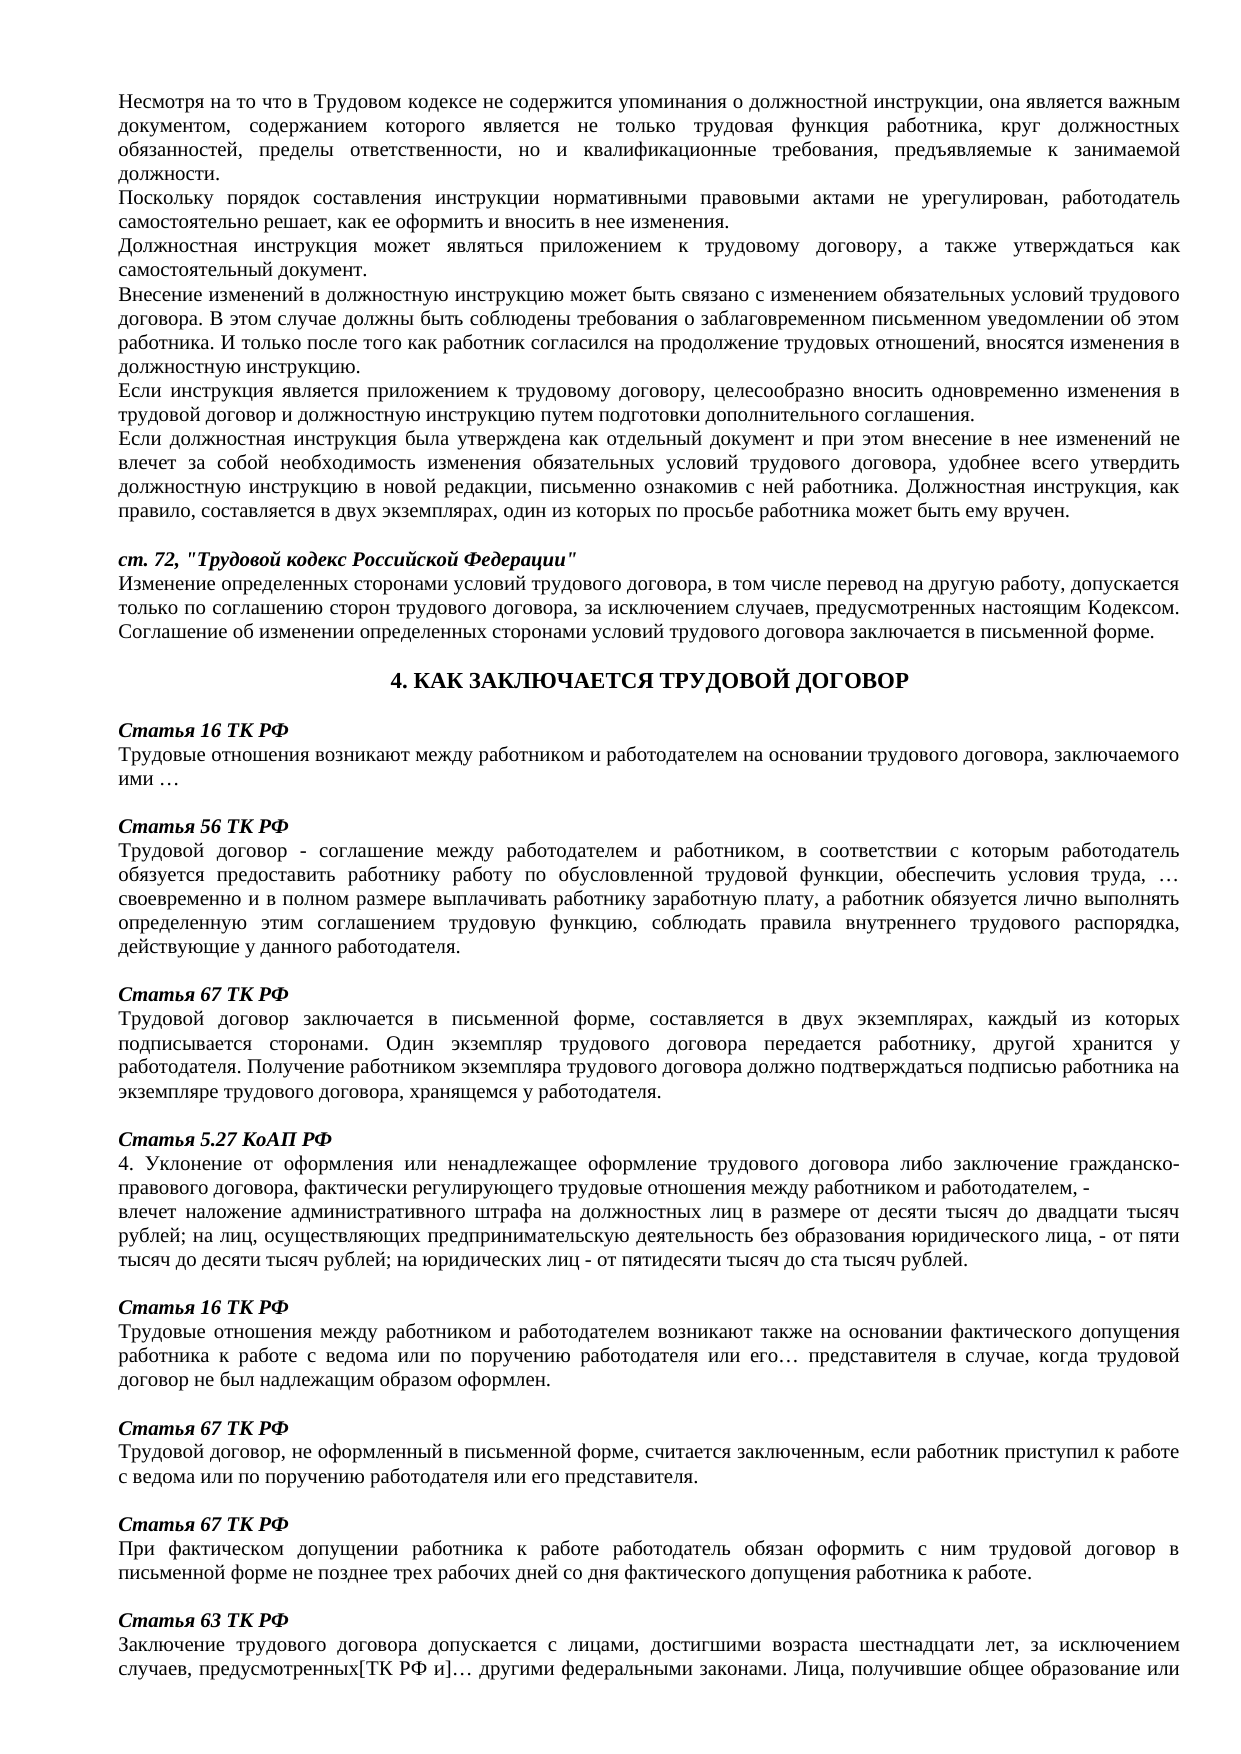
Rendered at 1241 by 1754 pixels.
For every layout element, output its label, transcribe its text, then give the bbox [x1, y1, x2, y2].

text Трудовой договор, не оформленный в письменной форме, считается заключенным, если работник приступил к работе с ведома или по поручению работодателя или его представителя. [118, 1439, 1181, 1488]
text При фактическом допущении работника к работе работодатель обязан оформить с ним трудовой договор в письменной форме не позднее трех рабочих дней со дня фактического допущения работника к работе. [118, 1536, 1181, 1584]
text Несмотря на то что в Трудовом кодексе не содержится упоминания о должностной инструкции, она является важным документом, содержанием которого является не только трудовая функция работника, круг должностных обязанностей, пределы ответственности, но и квалификационные требования, предъявляемые к занимаемой должности. [118, 89, 1181, 185]
text Внесение изменений в должностную инструкцию может быть связано с изменением обязательных условий трудового договора. В этом случае должны быть соблюдены требования о заблаговременном письменном уведомлении об этом работника. И только после того как работник согласился на продолжение трудовых отношений, вносятся изменения в должностную инструкцию. [118, 281, 1181, 378]
text Трудовые отношения между работником и работодателем возникают также на основании фактического допущения работника к работе с ведома или по поручению работодателя или его… представителя в случае, когда трудовой договор не был надлежащим образом оформлен. [118, 1319, 1181, 1391]
text Статья 5.27 КоАП РФ [118, 1127, 1181, 1151]
text Статья 16 ТК РФ [118, 1295, 1181, 1319]
text Статья 67 ТК РФ [118, 982, 1181, 1006]
text Если инструкция является приложением к трудовому договору, целесообразно вносить одновременно изменения в трудовой договор и должностную инструкцию путем подготовки дополнительного соглашения. [118, 378, 1181, 426]
text Статья 56 ТК РФ [118, 814, 1181, 838]
text 4. Уклонение от оформления или ненадлежащее оформление трудового договора либо заключение гражданско-правового договора, фактически регулирующего трудовые отношения между работником и работодателем, - [118, 1151, 1181, 1199]
text Должностная инструкция может являться приложением к трудовому договору, а также утверждаться как самостоятельный документ. [118, 233, 1181, 281]
text влечет наложение административного штрафа на должностных лиц в размере от десяти тысяч до двадцати тысяч рублей; на лиц, осуществляющих предпринимательскую деятельность без образования юридического лица, - от пяти тысяч до десяти тысяч рублей; на юридических лиц - от пятидесяти тысяч до ста тысяч рублей. [118, 1199, 1181, 1271]
text Статья 63 ТК РФ [118, 1608, 1181, 1632]
text Если должностная инструкция была утверждена как отдельный документ и при этом внесение в нее изменений не влечет за собой необходимость изменения обязательных условий трудового договора, удобнее всего утвердить должностную инструкцию в новой редакции, письменно ознакомив с ней работника. Должностная инструкция, как правило, составляется в двух экземплярах, один из которых по просьбе работника может быть ему вручен. [118, 426, 1181, 522]
text Статья 67 ТК РФ [118, 1415, 1181, 1439]
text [118, 1632, 1181, 1680]
text Трудовой договор заключается в письменной форме, составляется в двух экземплярах, каждый из которых подписывается сторонами. Один экземпляр трудового договора передается работнику, другой хранится у работодателя. Получение работником экземпляра трудового договора должно подтверждаться подписью работника на экземпляре трудового договора, хранящемся у работодателя. [118, 1006, 1181, 1103]
text Трудовые отношения возникают между работником и работодателем на основании трудового договора, заключаемого ими … [118, 742, 1181, 790]
text Изменение определенных сторонами условий трудового договора, в том числе перевод на другую работу, допускается только по соглашению сторон трудового договора, за исключением случаев, предусмотренных настоящим Кодексом. Соглашение об изменении определенных сторонами условий трудового договора заключается в письменной форме. [118, 571, 1181, 643]
text Статья 67 ТК РФ [118, 1512, 1181, 1536]
text Поскольку порядок составления инструкции нормативными правовыми актами не урегулирован, работодатель самостоятельно решает, как ее оформить и вносить в нее изменения. [118, 185, 1181, 233]
text Статья 16 ТК РФ [118, 718, 1181, 742]
text Трудовой договор - соглашение между работодателем и работником, в соответствии с которым работодатель обязуется предоставить работнику работу по обусловленной трудовой функции, обеспечить условия труда, …своевременно и в полном размере выплачивать работнику заработную плату, а работник обязуется лично выполнять определенную этим соглашением трудовую функцию, соблюдать правила внутреннего трудового распорядка, действующие у данного работодателя. [118, 838, 1181, 958]
text 4. КАК ЗАКЛЮЧАЕТСЯ ТРУДОВОЙ ДОГОВОР [118, 667, 1181, 693]
text ст. 72, "Трудовой кодекс Российской Федерации" [118, 547, 1181, 571]
